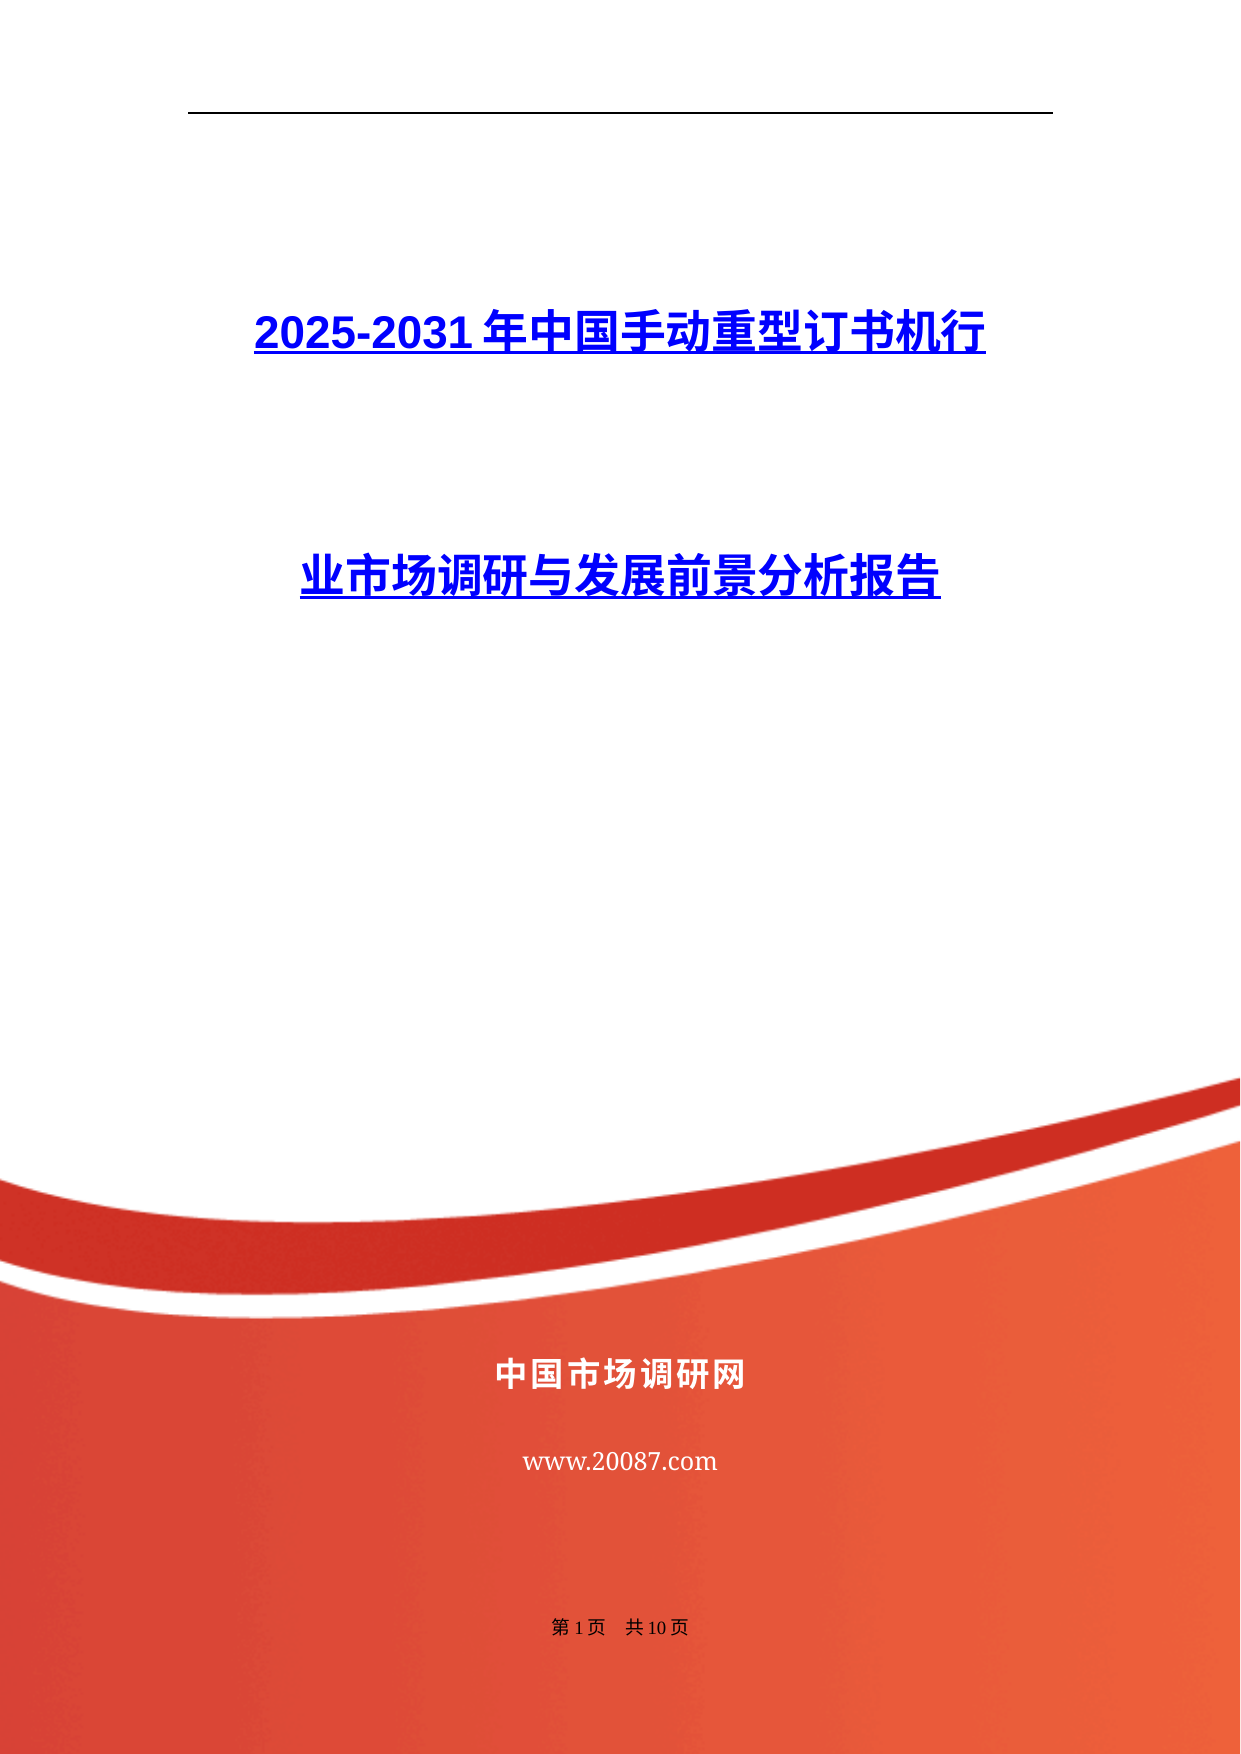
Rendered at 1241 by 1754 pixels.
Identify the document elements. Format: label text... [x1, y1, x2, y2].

subtitle 中国市场调研网 [187, 1339, 1053, 1404]
table_header 2025-2031年中国手动重型订书机行业市场调研与发展前景分析报告 [188, 207, 1053, 773]
picture [0, 1006, 1241, 1754]
text www.20087.com [187, 1428, 1053, 1493]
